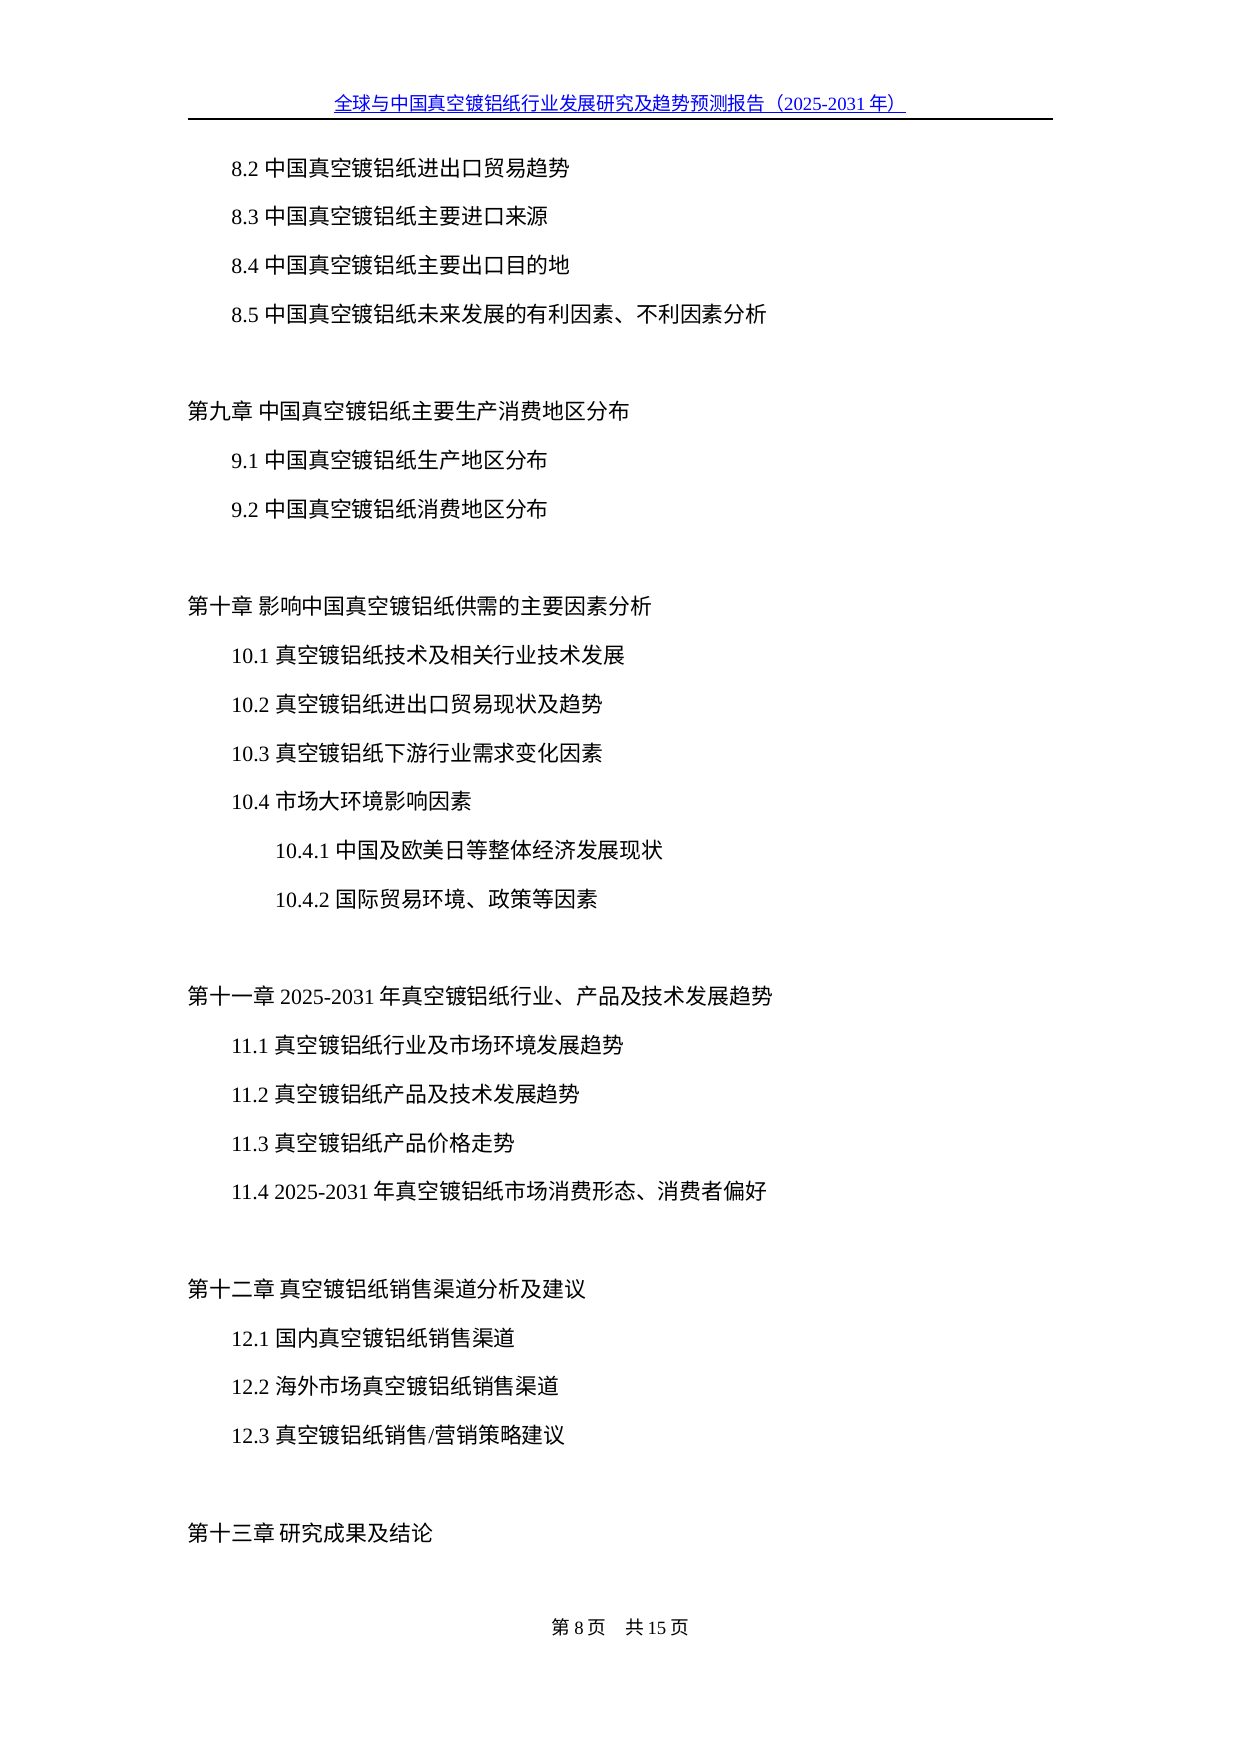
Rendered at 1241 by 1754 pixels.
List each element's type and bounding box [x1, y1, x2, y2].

text [187, 150, 1053, 1548]
